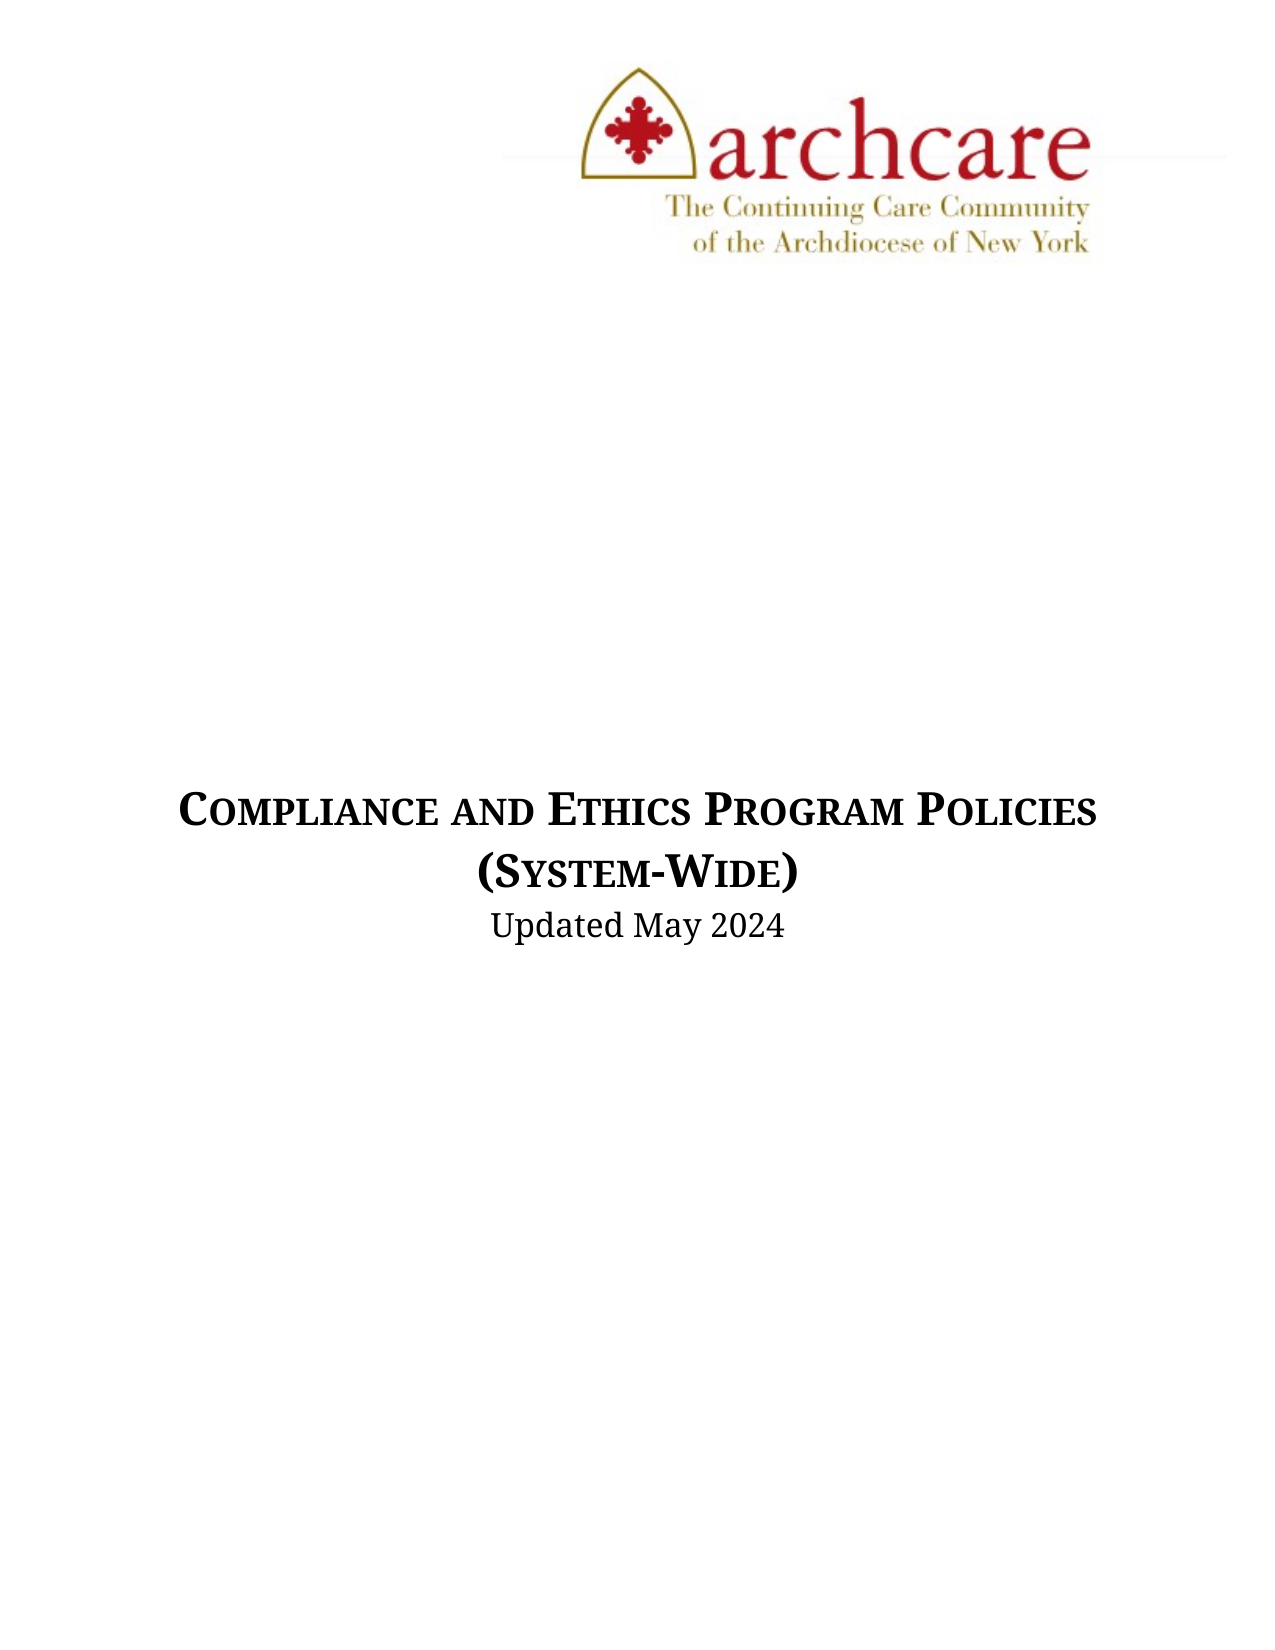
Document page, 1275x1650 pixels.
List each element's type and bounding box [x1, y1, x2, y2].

picture [502, 38, 1228, 292]
